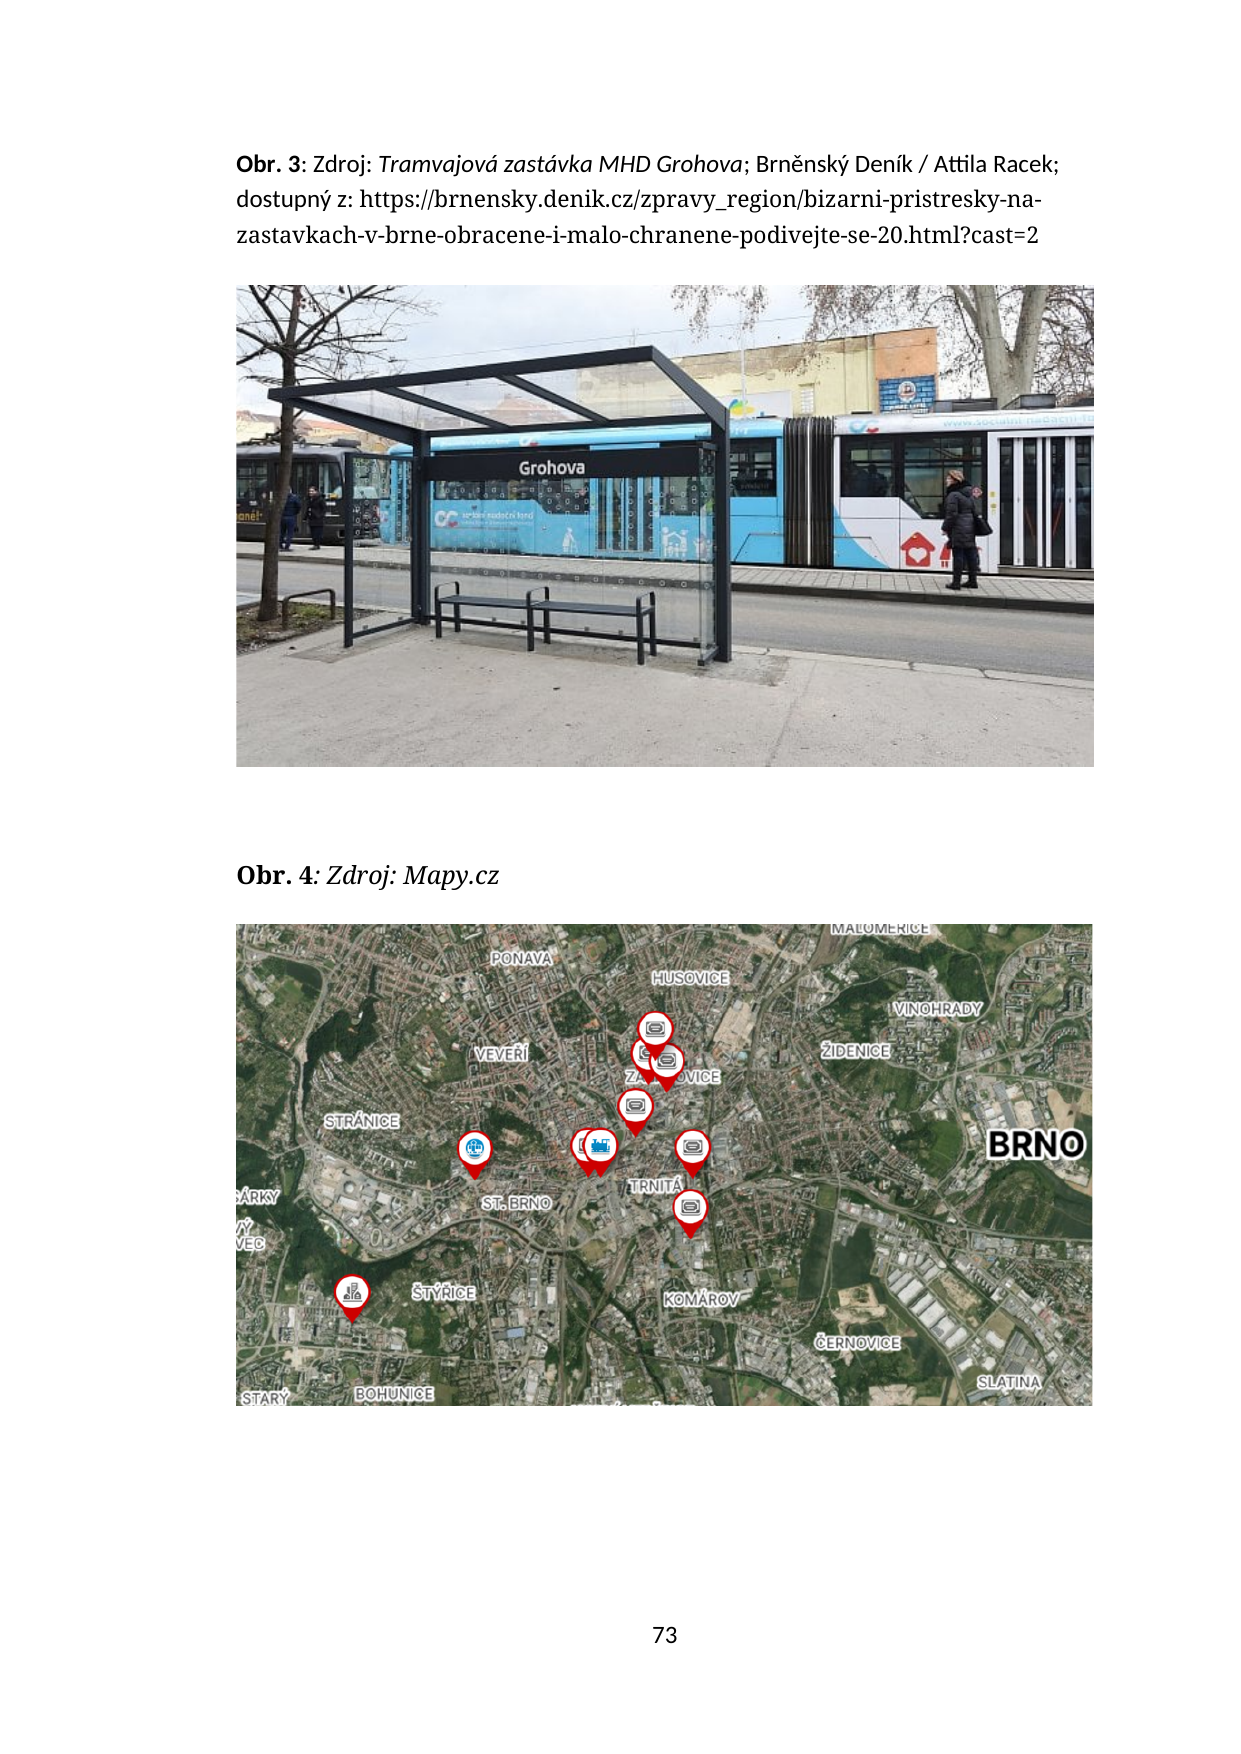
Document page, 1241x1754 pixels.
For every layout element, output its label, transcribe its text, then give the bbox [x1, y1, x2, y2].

text Obr. 4: Zdroj: Mapy.cz [236, 857, 1092, 891]
text Obr. 3: Zdroj: Tramvajová zastávka MHD Grohova; Brněnský Deník / Attila Racek; dostupný z: https://brnensky.denik.cz/zpravy_region/bizarni-pristresky-na-zastavkach-v-brne-obracene-i-malo-chranene-podivejte-se-20.html?cast=2 [236, 148, 1092, 250]
picture [236, 285, 1094, 767]
picture [236, 924, 1093, 1406]
